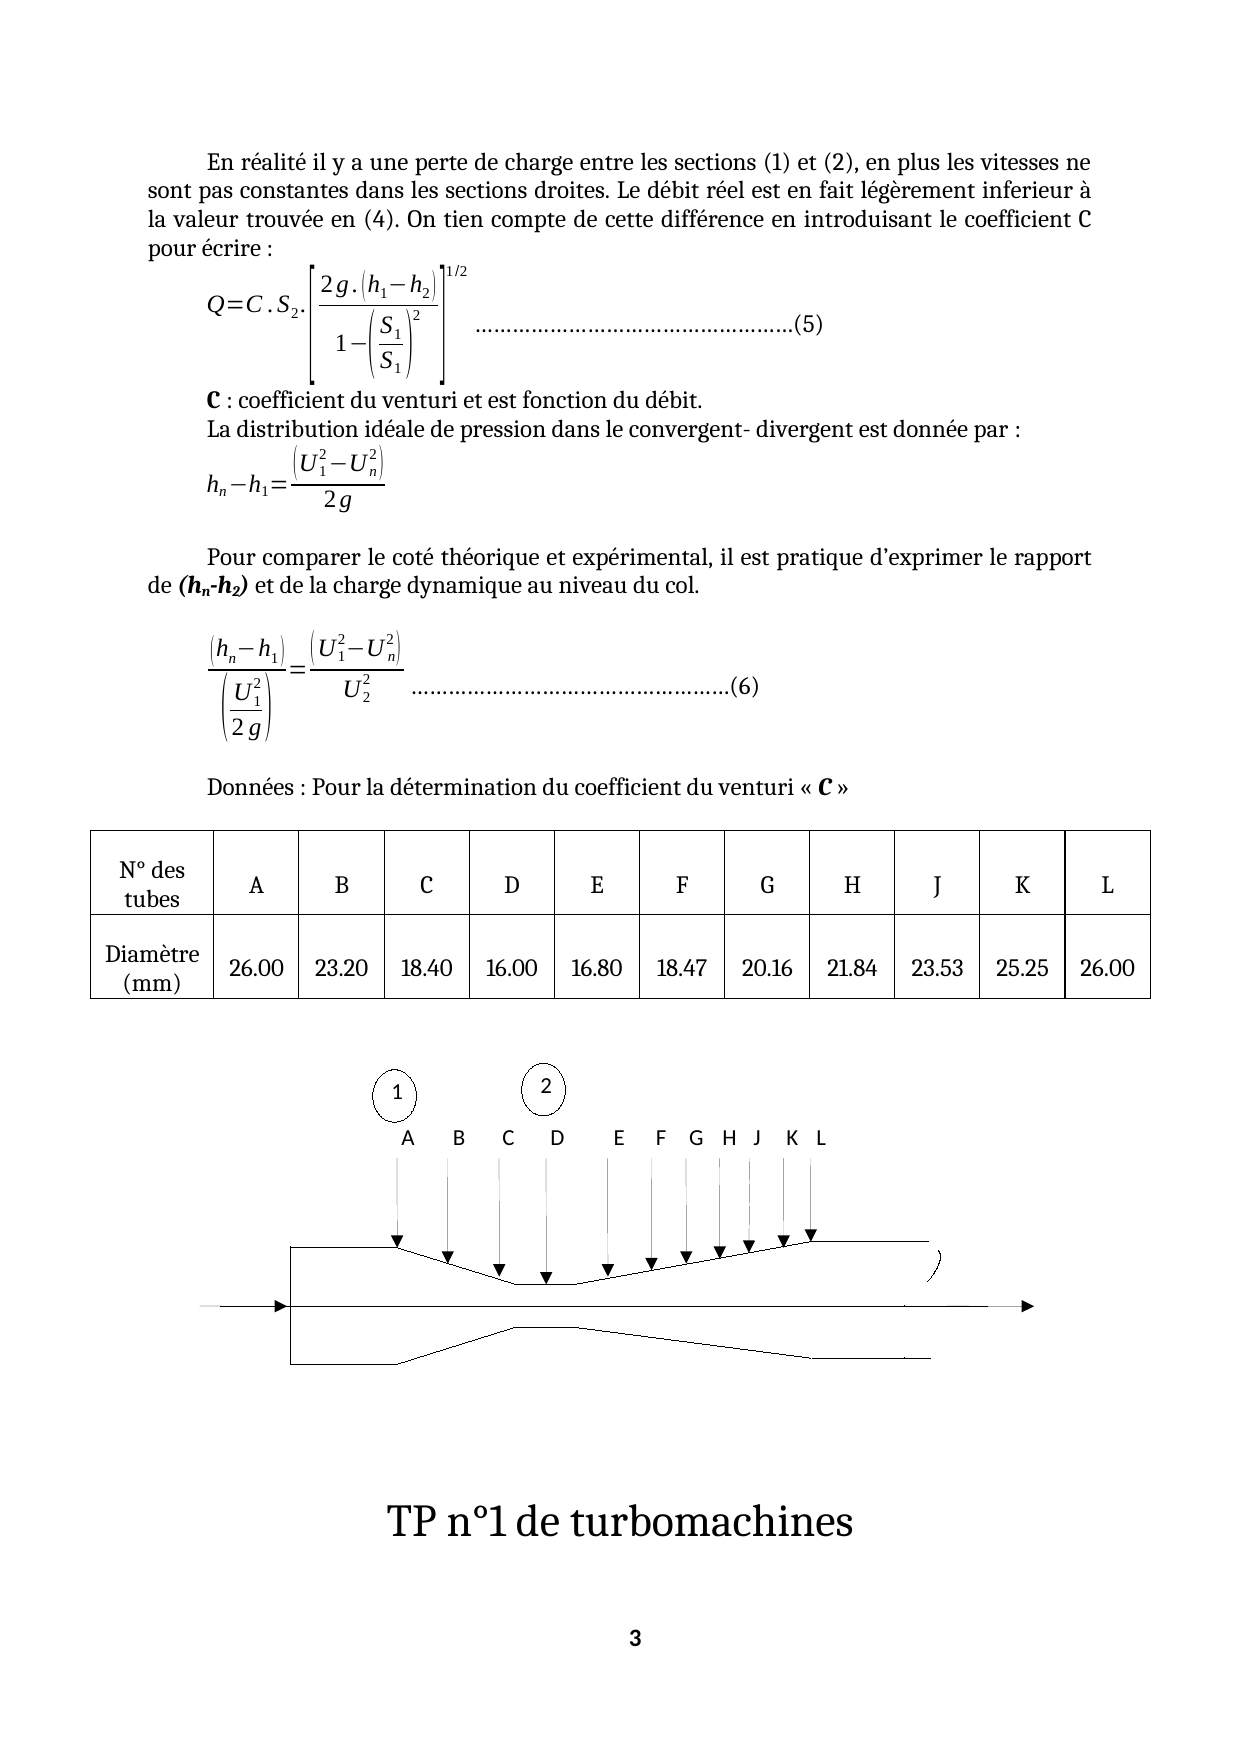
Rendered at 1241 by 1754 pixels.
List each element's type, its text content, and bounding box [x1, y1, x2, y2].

list Données : Pour la détermination du coefficient du venturi « C » [148, 773, 1093, 802]
list En réalité il y a une perte de charge entre les sections (1) et (2), en plus les vitesses ne sont pas constantes dans les sections droites. Le débit réel est en fait légèrement inferieur à la valeur trouvée en (4). On tien compte de cette différence en introduisant le coefficient C pour écrire : [148, 148, 1093, 263]
table_header F [640, 831, 724, 914]
list ……………………………………………(6) [148, 629, 1093, 744]
text TP n°1 de turbomachines [148, 1495, 1093, 1547]
table_cell 16.00 [470, 915, 554, 997]
table_header B [299, 831, 384, 914]
table_cell 26.00 [214, 915, 298, 997]
table_header D [470, 831, 554, 914]
table_header H [810, 831, 894, 914]
table_cell Diamètre (mm) [91, 915, 213, 997]
list ……………………………………………(5) [148, 263, 1093, 386]
table_cell 20.16 [725, 915, 809, 997]
table_cell 23.53 [895, 915, 979, 997]
table_header N° des tubes [91, 831, 213, 914]
table_header E [555, 831, 639, 914]
table_header A [214, 831, 298, 914]
table_cell 25.25 [980, 915, 1064, 997]
table_cell 16.80 [555, 915, 639, 997]
table_cell 18.47 [640, 915, 724, 997]
table_header J [895, 831, 979, 914]
table_cell 26.00 [1066, 915, 1150, 997]
table_cell 23.20 [299, 915, 384, 997]
table_cell 18.40 [385, 915, 469, 997]
list La distribution idéale de pression dans le convergent- divergent est donnée par : [148, 415, 1093, 444]
table_header G [725, 831, 809, 914]
list C : coefficient du venturi et est fonction du débit. [148, 386, 1093, 415]
table_cell 21.84 [810, 915, 894, 997]
list Pour comparer le coté théorique et expérimental, il est pratique d’exprimer le rapport de (hn-h2) et de la charge dynamique au niveau du col. [148, 542, 1093, 600]
table_header K [980, 831, 1064, 914]
table_header C [385, 831, 469, 914]
table_header L [1066, 831, 1150, 914]
